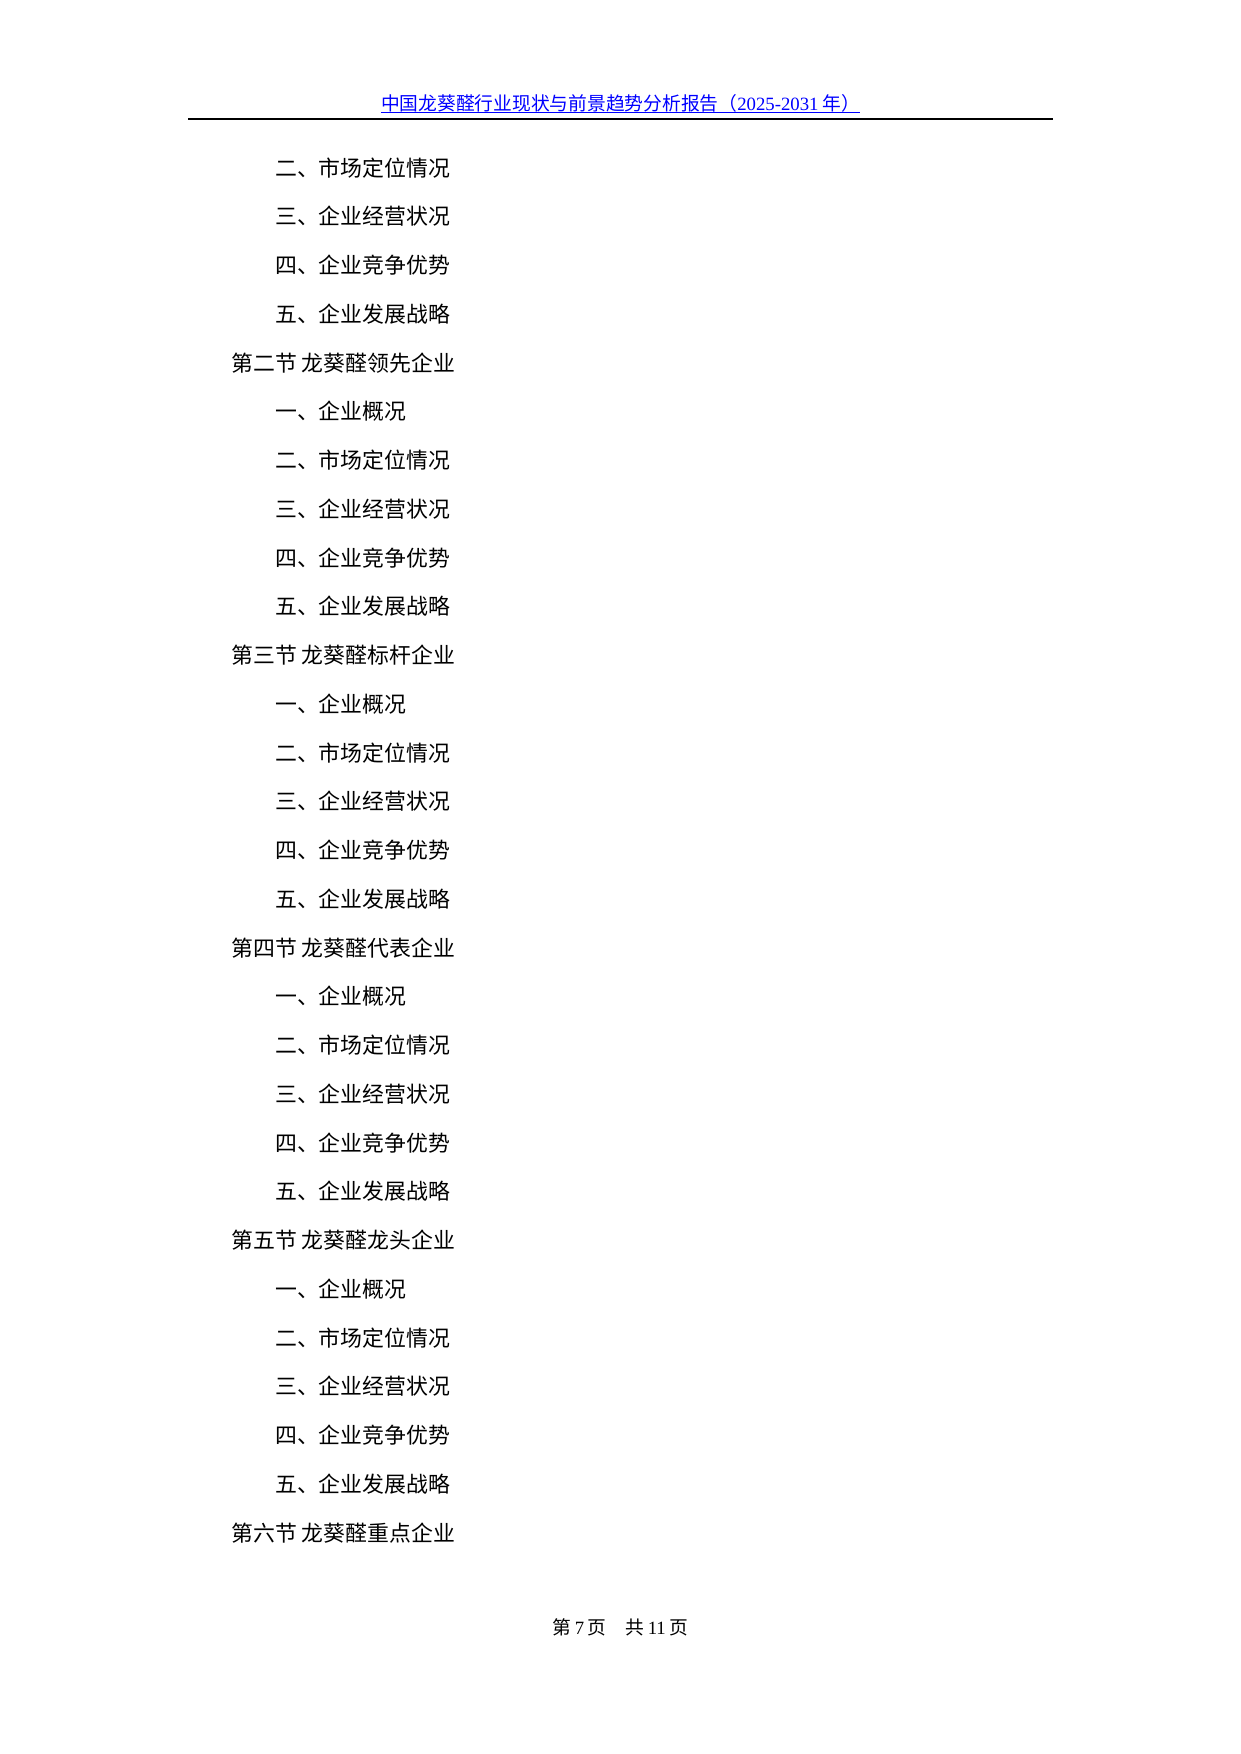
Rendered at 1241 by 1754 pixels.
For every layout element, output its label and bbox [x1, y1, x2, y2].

text [187, 150, 1053, 1548]
